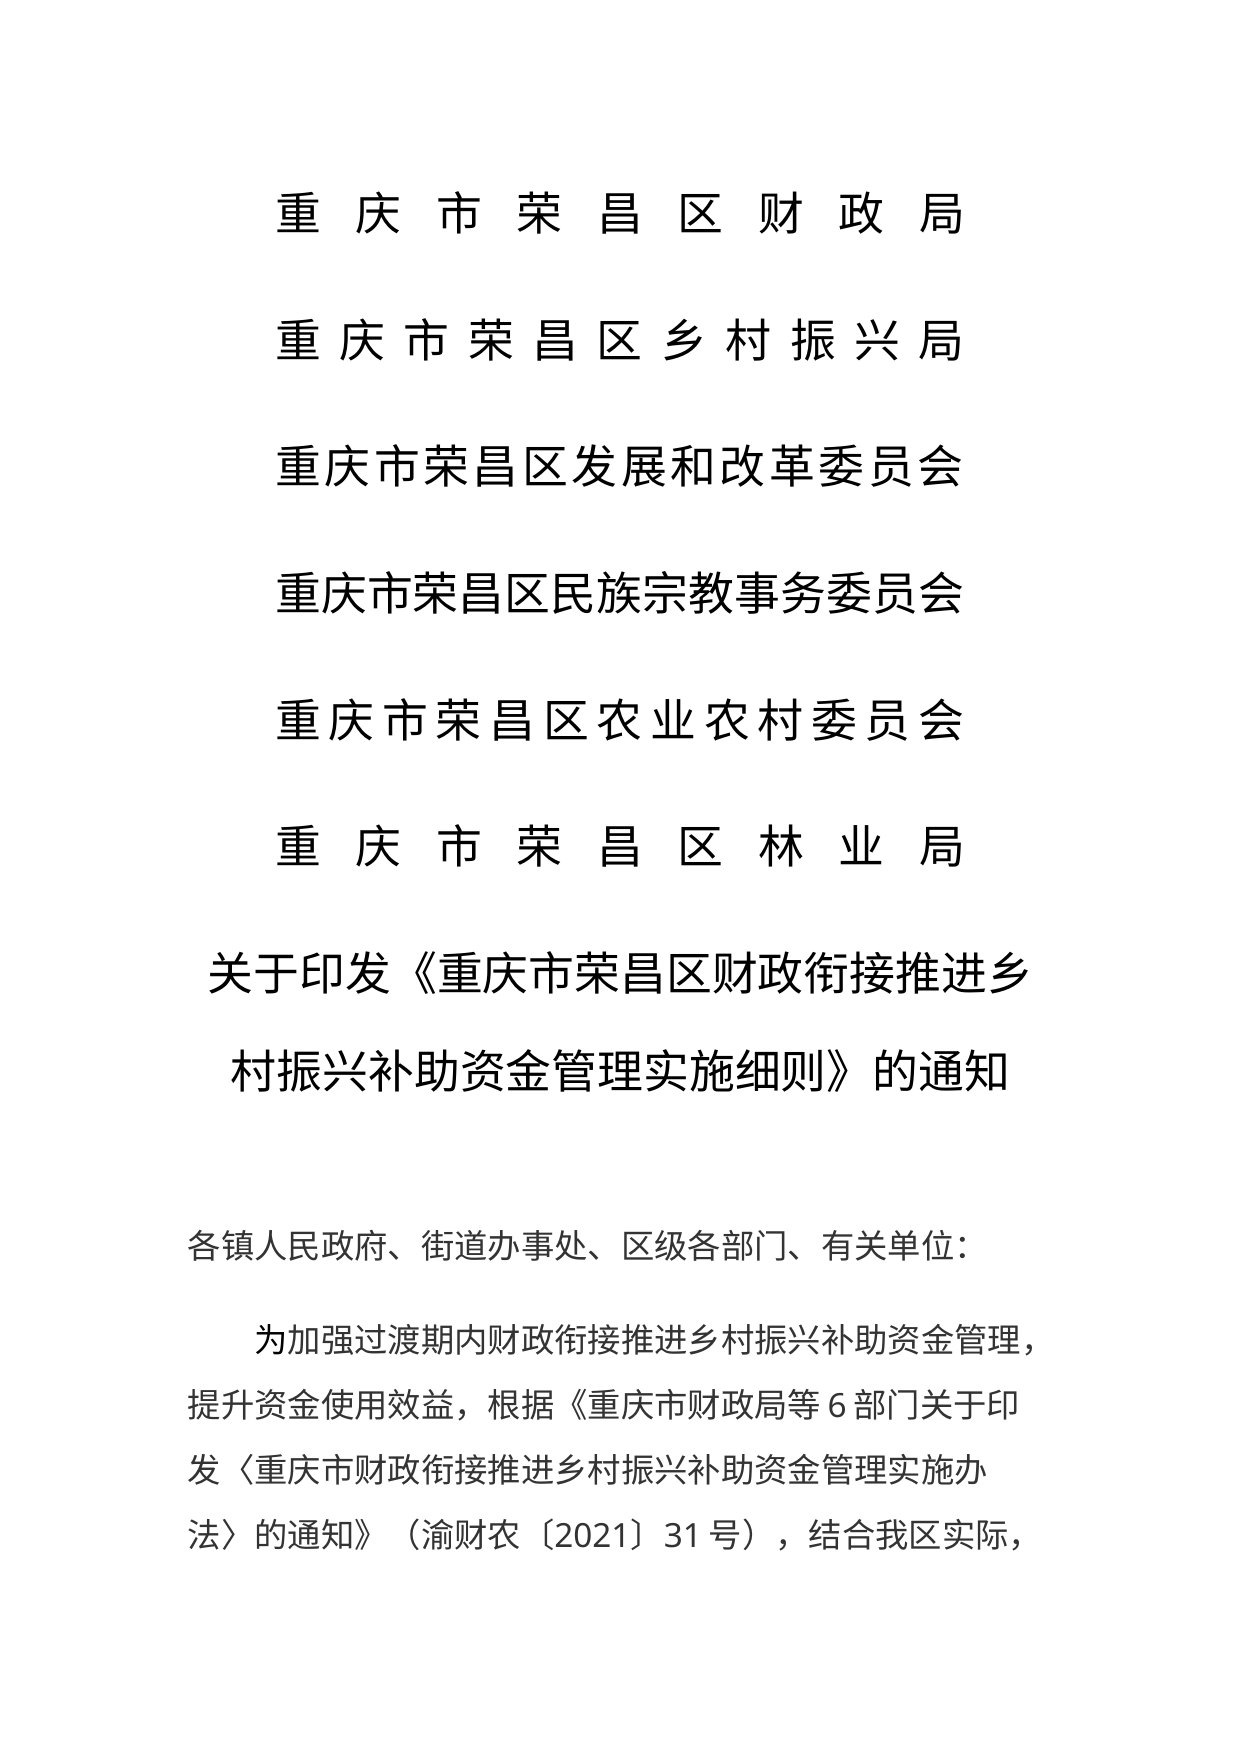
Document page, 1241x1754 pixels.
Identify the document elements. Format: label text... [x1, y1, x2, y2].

text 重庆市荣昌区农业农村委员会 [275, 669, 965, 766]
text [187, 1305, 1053, 1565]
text 重庆市荣昌区财政局 [275, 162, 965, 259]
text 重庆市荣昌区乡村振兴局 [275, 289, 965, 386]
text 关于印发《重庆市荣昌区财政衔接推进乡村振兴补助资金管理实施细则》的通知 [187, 922, 1053, 1117]
text 重庆市荣昌区林业局 [275, 795, 965, 893]
text 各镇人民政府、街道办事处、区级各部门、有关单位： [187, 1211, 1053, 1276]
text 重庆市荣昌区民族宗教事务委员会 [275, 542, 965, 639]
text 重庆市荣昌区发展和改革委员会 [275, 415, 965, 513]
